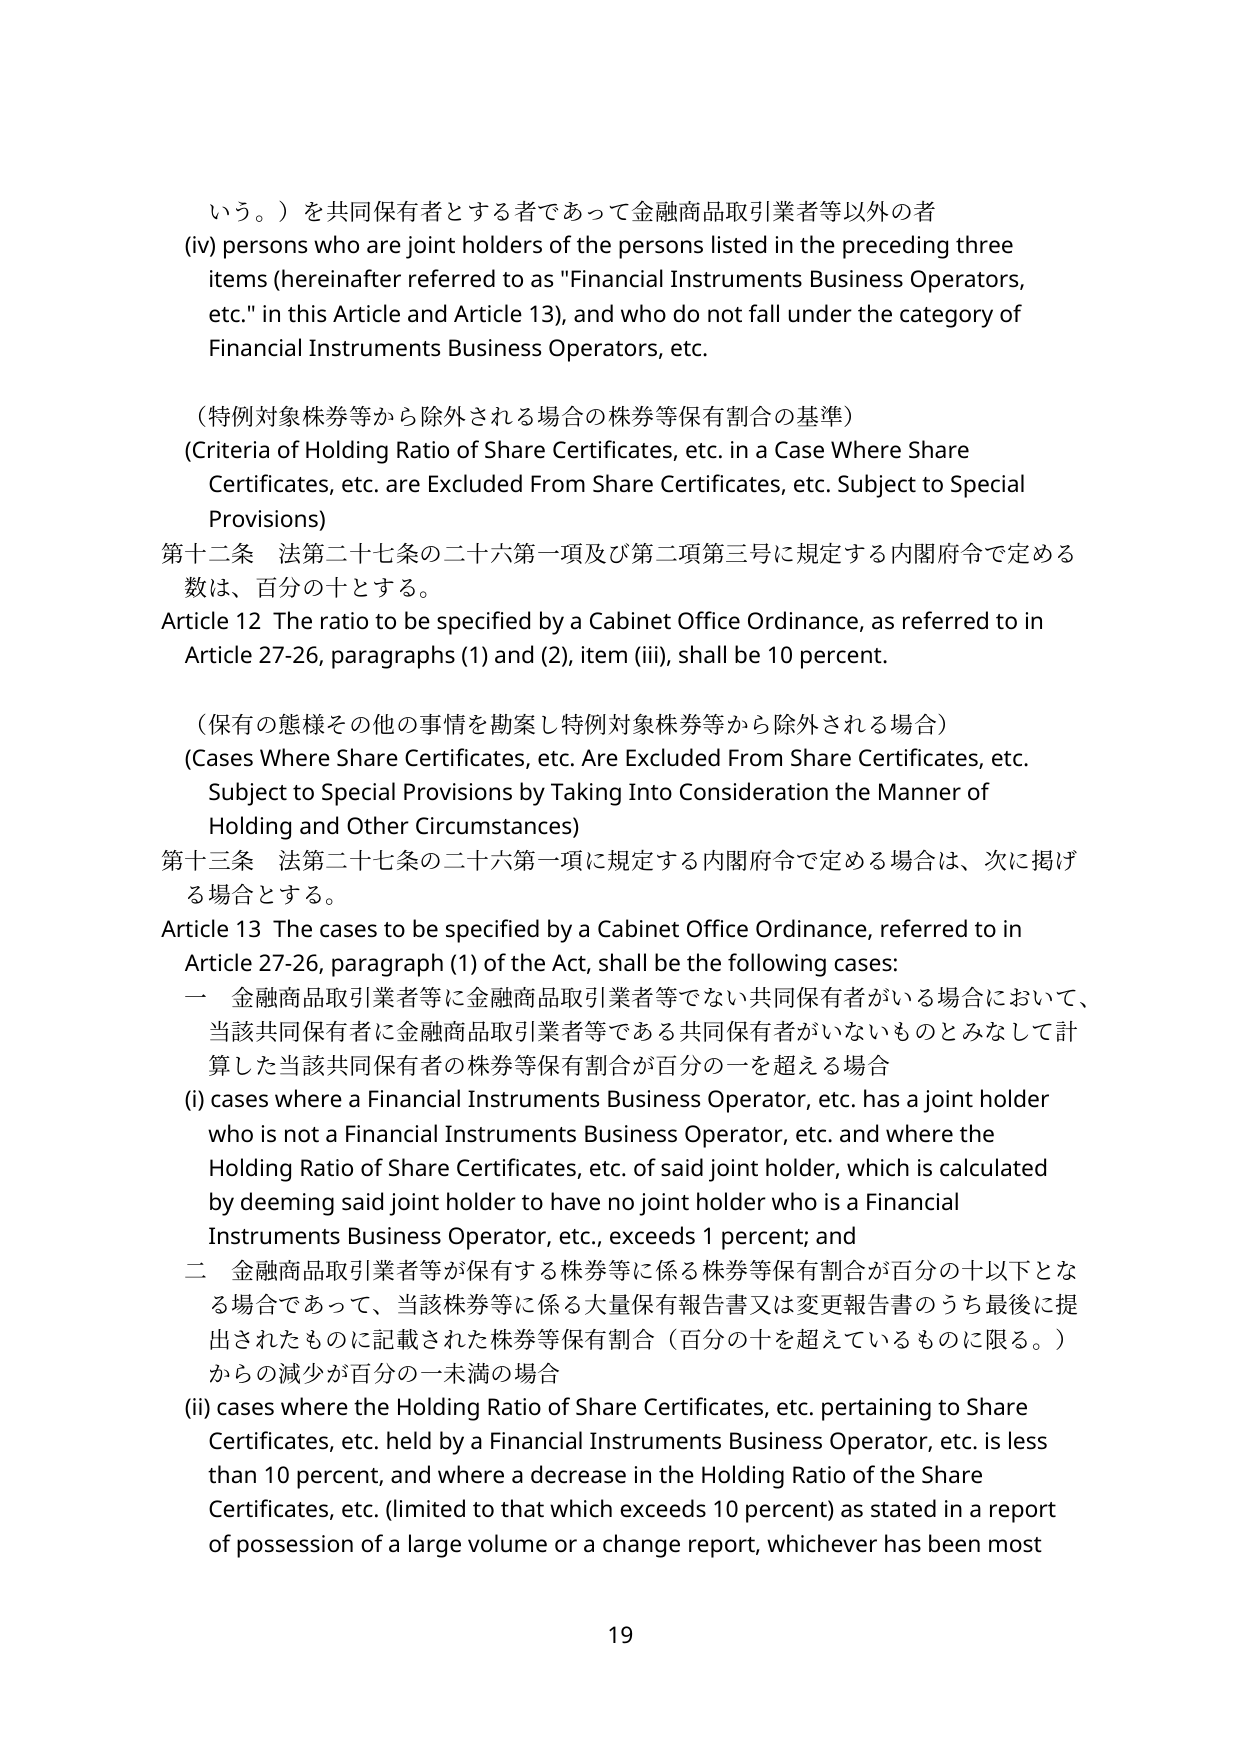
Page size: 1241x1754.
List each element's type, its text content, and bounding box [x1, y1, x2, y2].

text （特例対象株券等から除外される場合の株券等保有割合の基準） [184, 399, 1079, 433]
text (Cases Where Share Certificates, etc. Are Excluded From Share Certificates, etc. Subject to Special Provisions by Taking Into Consideration the Manner of Holding and Other Circumstances) [184, 740, 1079, 843]
text 第十三条 法第二十七条の二十六第一項に規定する内閣府令で定める場合は、次に掲げる場合とする。 [161, 843, 1079, 911]
text (i) cases where a Financial Instruments Business Operator, etc. has a joint holder who is not a Financial Instruments Business Operator, etc. and where the Holding Ratio of Share Certificates, etc. of said joint holder, which is calculated by deeming said joint holder to have no joint holder who is a Financial Instruments Business Operator, etc., exceeds 1 percent; and [184, 1082, 1079, 1253]
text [184, 1389, 1079, 1560]
text (Criteria of Holding Ratio of Share Certificates, etc. in a Case Where Share Certificates, etc. are Excluded From Share Certificates, etc. Subject to Special Provisions) [184, 433, 1079, 535]
text 一 金融商品取引業者等に金融商品取引業者等でない共同保有者がいる場合において、当該共同保有者に金融商品取引業者等である共同保有者がいないものとみなして計算した当該共同保有者の株券等保有割合が百分の一を超える場合 [184, 979, 1079, 1082]
text 二 金融商品取引業者等が保有する株券等に係る株券等保有割合が百分の十以下となる場合であって、当該株券等に係る大量保有報告書又は変更報告書のうち最後に提出されたものに記載された株券等保有割合（百分の十を超えているものに限る。）からの減少が百分の一未満の場合 [184, 1253, 1079, 1389]
text (iv) persons who are joint holders of the persons listed in the preceding three items (hereinafter referred to as "Financial Instruments Business Operators, etc." in this Article and Article 13), and who do not fall under the category of Financial Instruments Business Operators, etc. [184, 228, 1079, 364]
text （保有の態様その他の事情を勘案し特例対象株券等から除外される場合） [184, 706, 1079, 740]
text 第十二条 法第二十七条の二十六第一項及び第二項第三号に規定する内閣府令で定める数は、百分の十とする。 [161, 535, 1079, 604]
text Article 13 The cases to be specified by a Cabinet Office Ordinance, referred to in Article 27-26, paragraph (1) of the Act, shall be the following cases: [161, 911, 1079, 979]
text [184, 194, 1079, 228]
text Article 12 The ratio to be specified by a Cabinet Office Ordinance, as referred to in Article 27-26, paragraphs (1) and (2), item (iii), shall be 10 percent. [161, 604, 1079, 672]
